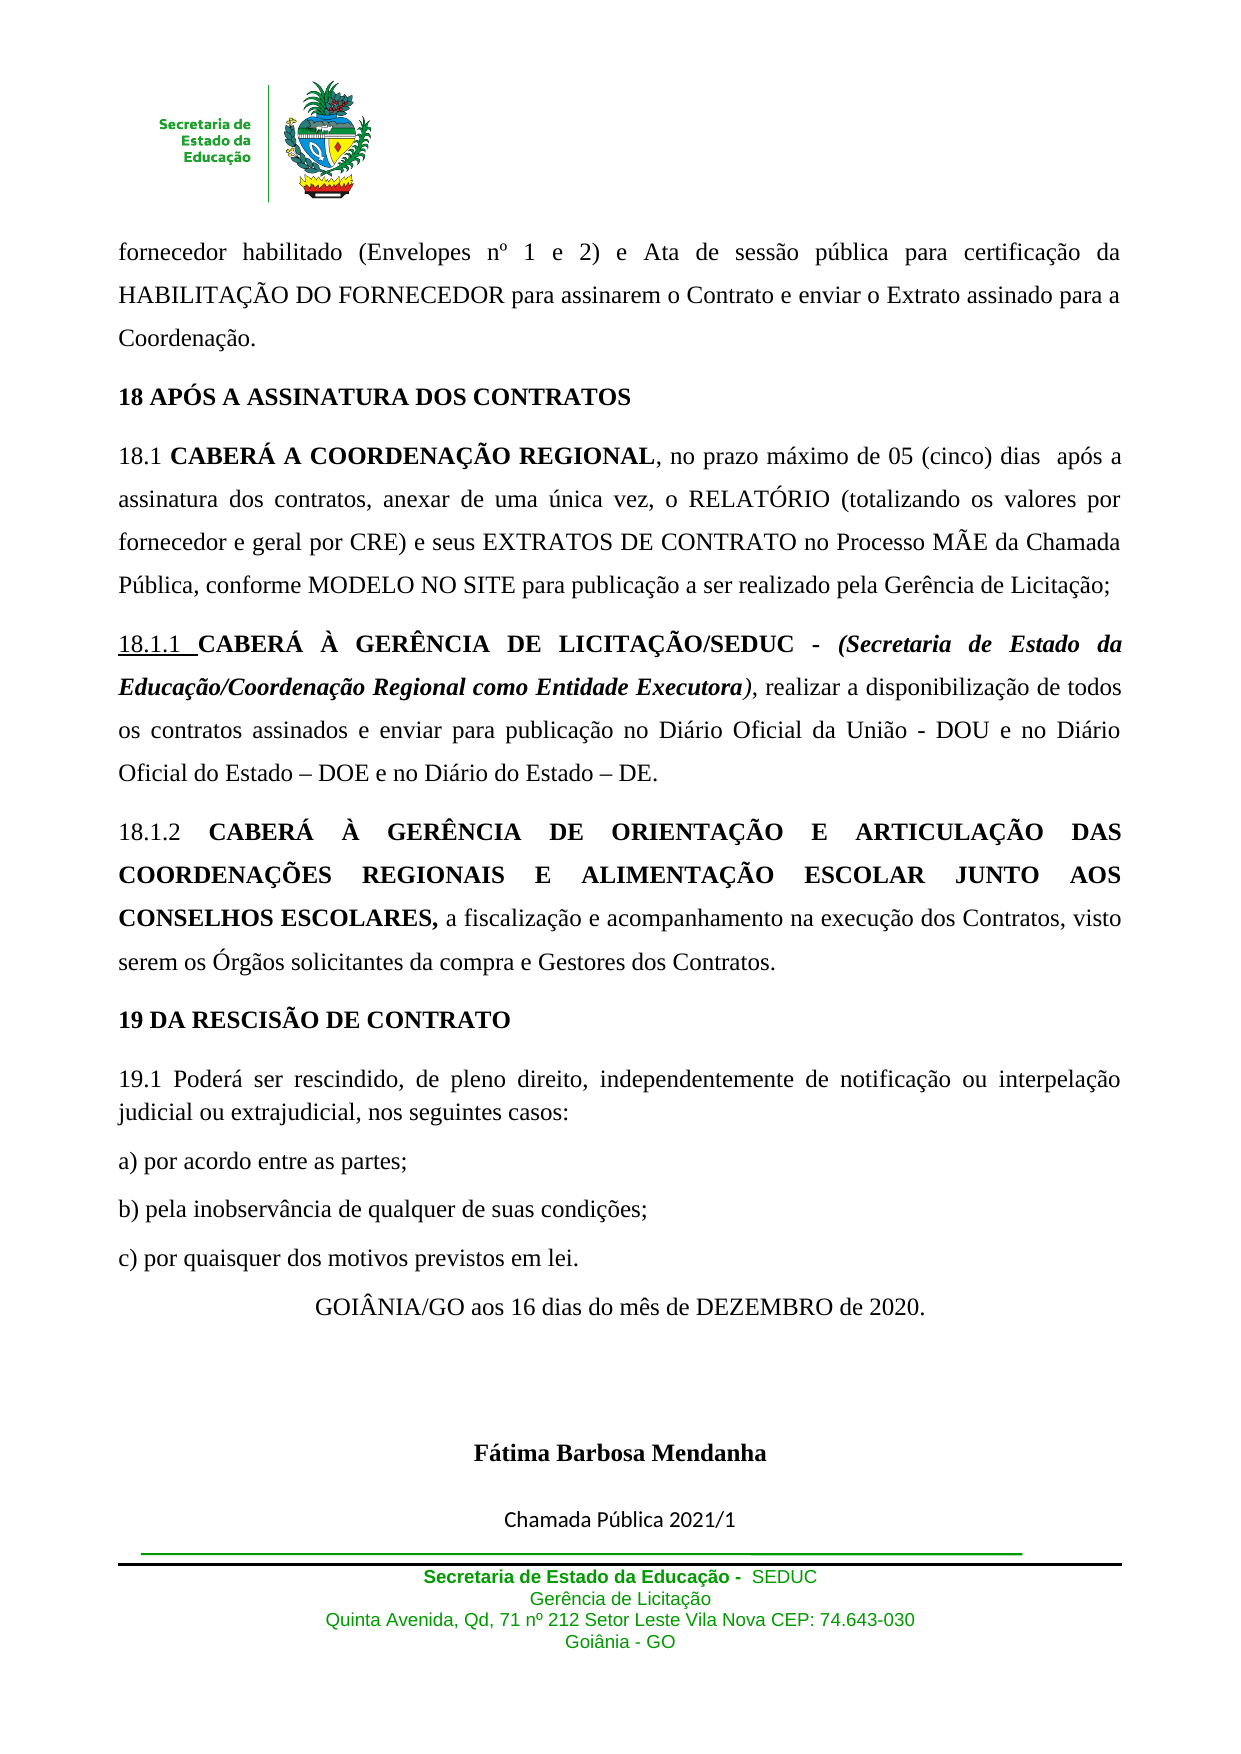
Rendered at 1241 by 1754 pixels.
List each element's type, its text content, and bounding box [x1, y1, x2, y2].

text 18 APÓS A ASSINATURA DOS CONTRATOS [118, 382, 1122, 411]
text GOIÂNIA/GO aos 16 dias do mês de DEZEMBRO de 2020. [118, 1292, 1122, 1320]
text Fátima Barbosa Mendanha [118, 1438, 1122, 1466]
text 18.1.2 CABERÁ À GERÊNCIA DE ORIENTAÇÃO E ARTICULAÇÃO DAS COORDENAÇÕES REGIONAIS E ALIMENTAÇÃO ESCOLAR JUNTO AOS CONSELHOS ESCOLARES, a fiscalização e acompanhamento na execução dos Contratos, visto serem os Órgãos solicitantes da compra e Gestores dos Contratos. [118, 817, 1122, 975]
text 19 DA RESCISÃO DE CONTRATO [118, 1005, 1122, 1034]
text 18.1 CABERÁ A COORDENAÇÃO REGIONAL, no prazo máximo de 05 (cinco) dias após a assinatura dos contratos, anexar de uma única vez, o RELATÓRIO (totalizando os valores por fornecedor e geral por CRE) e seus EXTRATOS DE CONTRATO no Processo MÃE da Chamada Pública, conforme MODELO NO SITE para publicação a ser realizado pela Gerência de Licitação; [118, 441, 1122, 599]
text b) pela inobservância de qualquer de suas condições; [118, 1194, 1122, 1223]
text c) por quaisquer dos motivos previstos em lei. [118, 1243, 1122, 1272]
text 19.1 Poderá ser rescindido, de pleno direito, independentemente de notificação ou interpelação judicial ou extrajudicial, nos seguintes casos: [118, 1064, 1122, 1126]
text a) por acordo entre as partes; [118, 1146, 1122, 1174]
text 18.1.1 CABERÁ À GERÊNCIA DE LICITAÇÃO/SEDUC - (Secretaria de Estado da Educação/Coordenação Regional como Entidade Executora), realizar a disponibilização de todos os contratos assinados e enviar para publicação no Diário Oficial da União - DOU e no Diário Oficial do Estado – DOE e no Diário do Estado – DE. [118, 629, 1122, 787]
picture [118, 73, 412, 210]
